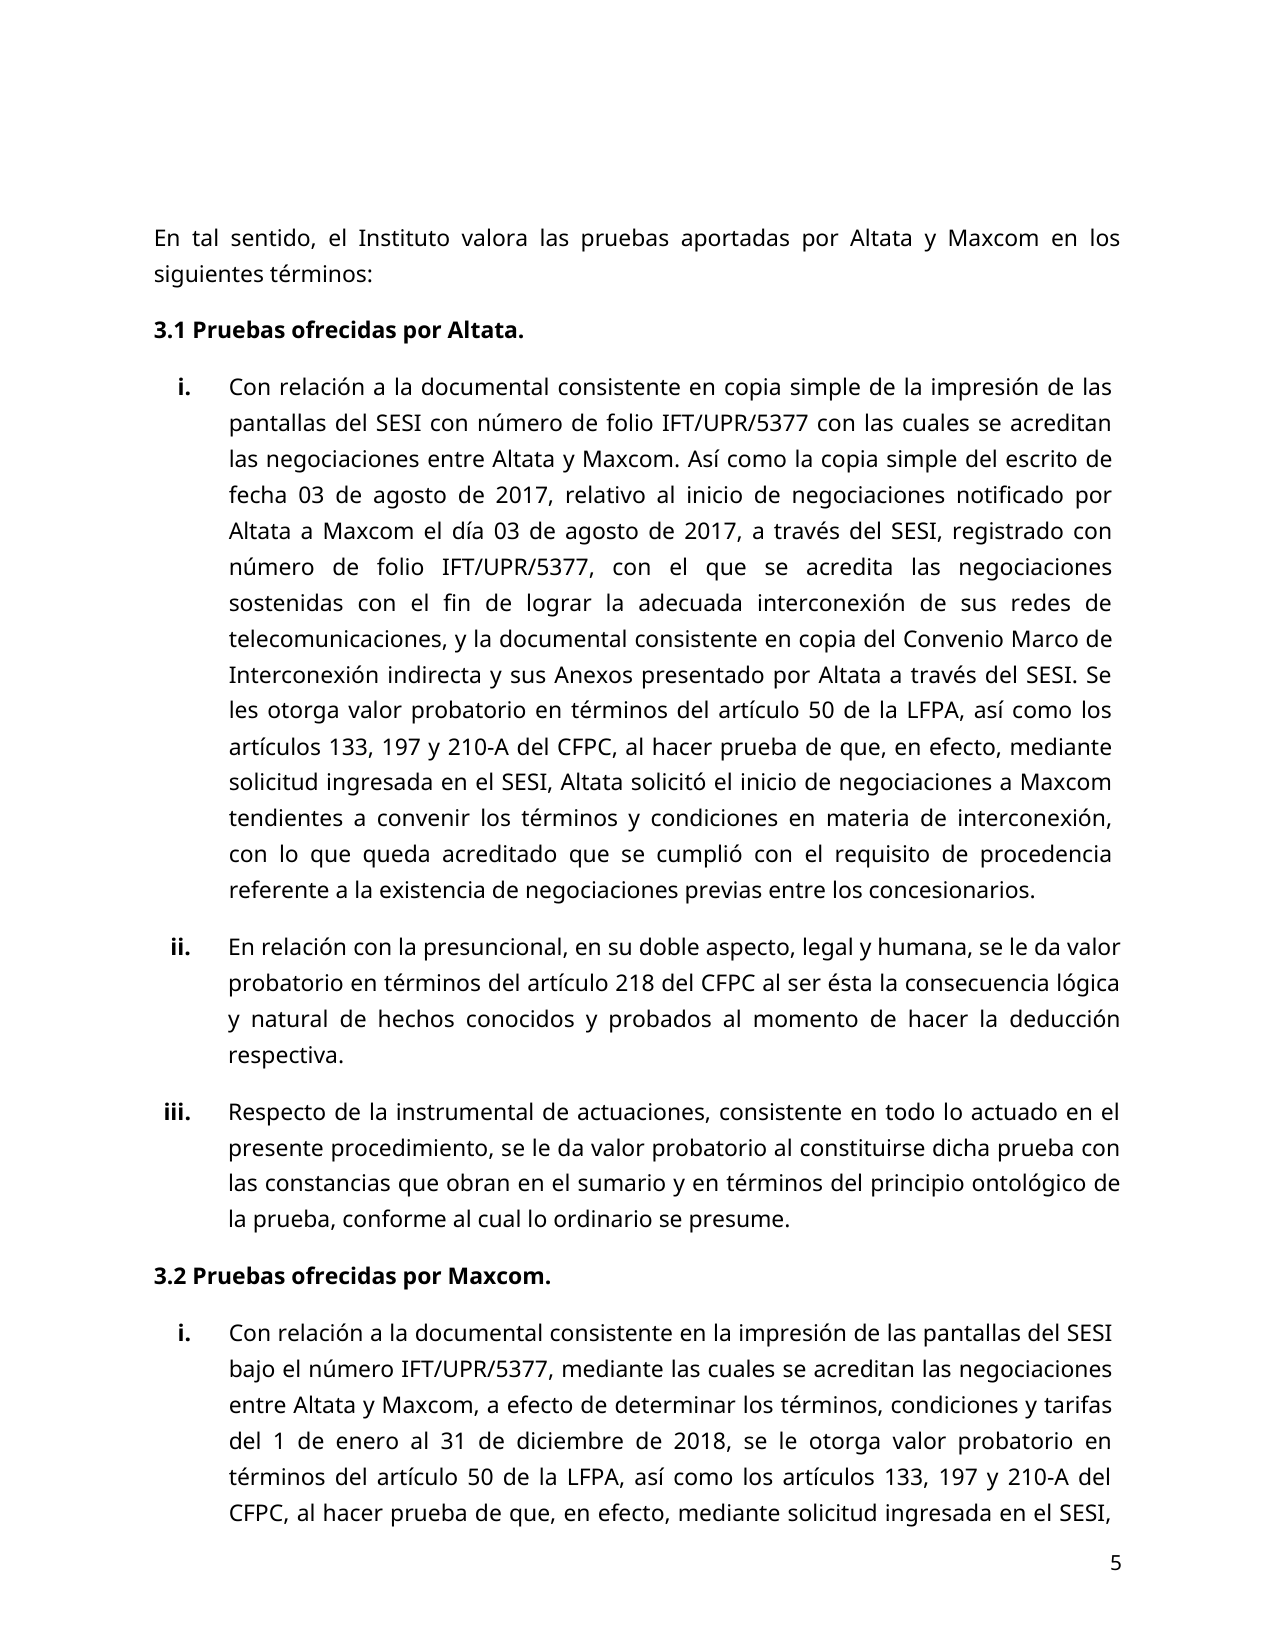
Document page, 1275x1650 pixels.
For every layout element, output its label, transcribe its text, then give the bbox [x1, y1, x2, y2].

text En tal sentido, el Instituto valora las pruebas aportadas por Altata y Maxcom en los siguientes términos: [153, 222, 1121, 289]
list Con relación a la documental consistente en copia simple de la impresión de las pantallas del SESI con número de folio IFT/UPR/5377 con las cuales se acreditan las negociaciones entre Altata y Maxcom. Así como la copia simple del escrito de fecha 03 de agosto de 2017, relativo al inicio de negociaciones notificado por Altata a Maxcom el día 03 de agosto de 2017, a través del SESI, registrado con número de folio IFT/UPR/5377, con el que se acredita las negociaciones sostenidas con el fin de lograr la adecuada interconexión de sus redes de telecomunicaciones, y la documental consistente en copia del Convenio Marco de Interconexión indirecta y sus Anexos presentado por Altata a través del SESI. Se les otorga valor probatorio en términos del artículo 50 de la LFPA, así como los artículos 133, 197 y 210-A del CFPC, al hacer prueba de que, en efecto, mediante solicitud ingresada en el SESI, Altata solicitó el inicio de negociaciones a Maxcom tendientes a convenir los términos y condiciones en materia de interconexión, con lo que queda acreditado que se cumplió con el requisito de procedencia referente a la existencia de negociaciones previas entre los concesionarios. [191, 371, 1113, 905]
text 3.2 Pruebas ofrecidas por Maxcom. [153, 1260, 1121, 1291]
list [191, 1317, 1113, 1528]
list Respecto de la instrumental de actuaciones, consistente en todo lo actuado en el presente procedimiento, se le da valor probatorio al constituirse dicha prueba con las constancias que obran en el sumario y en términos del principio ontológico de la prueba, conforme al cual lo ordinario se presume. [191, 1096, 1121, 1234]
text 3.1 Pruebas ofrecidas por Altata. [153, 314, 1121, 346]
list En relación con la presuncional, en su doble aspecto, legal y humana, se le da valor probatorio en términos del artículo 218 del CFPC al ser ésta la consecuencia lógica y natural de hechos conocidos y probados al momento de hacer la deducción respectiva. [191, 931, 1121, 1070]
